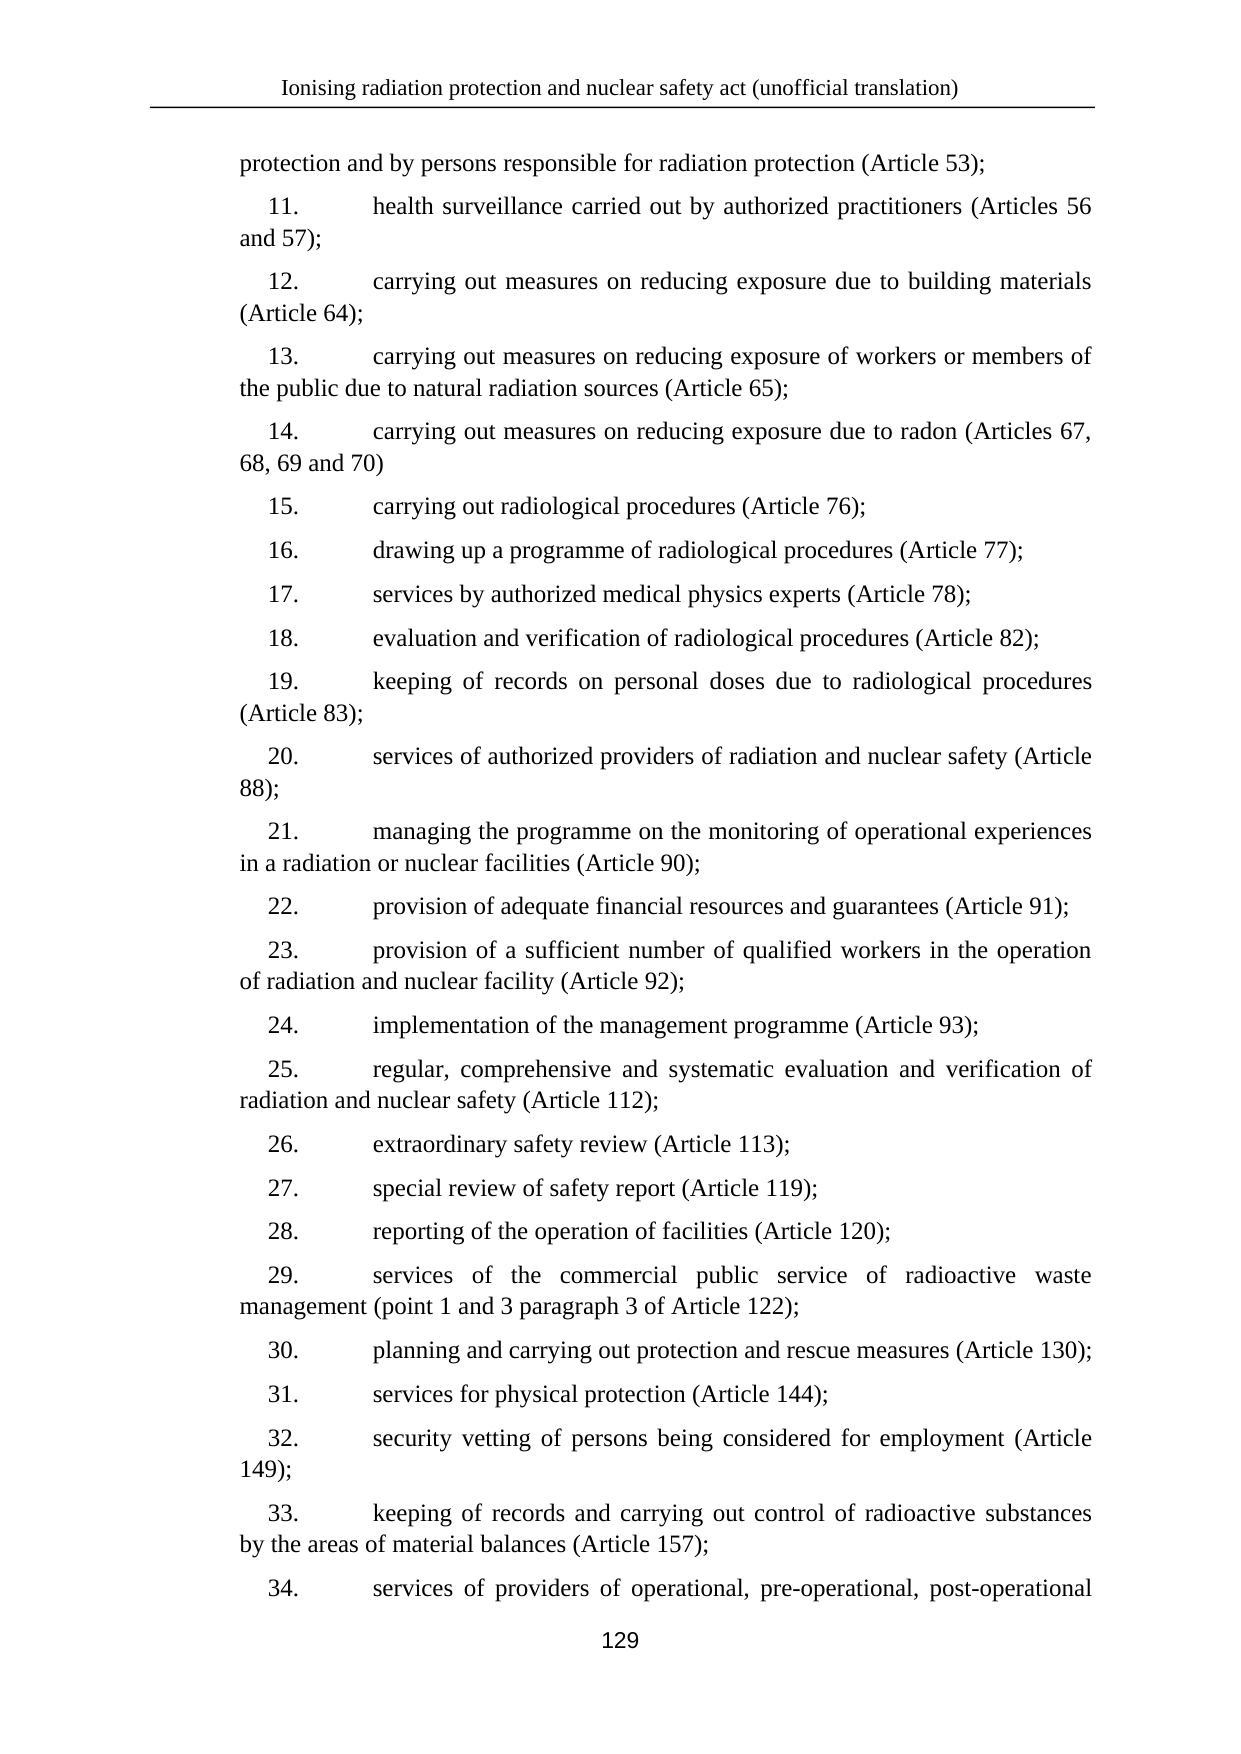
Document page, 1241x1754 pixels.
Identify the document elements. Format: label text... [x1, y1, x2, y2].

list reporting of the operation of facilities (Article 120); [239, 1216, 1093, 1245]
list provision of a sufficient number of qualified workers in the operation of radiation and nuclear facility (Article 92); [239, 935, 1093, 995]
list carrying out measures on reducing exposure due to building materials (Article 64); [239, 266, 1093, 326]
list security vetting of persons being considered for employment (Article 149); [239, 1423, 1093, 1483]
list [239, 148, 1093, 176]
list evaluation and verification of radiological procedures (Article 82); [239, 623, 1093, 651]
list extraordinary safety review (Article 113); [239, 1129, 1093, 1158]
list implementation of the management programme (Article 93); [239, 1010, 1093, 1039]
list health surveillance carried out by authorized practitioners (Articles 56 and 57); [239, 191, 1093, 251]
list carrying out measures on reducing exposure due to radon (Articles 67, 68, 69 and 70) [239, 416, 1093, 476]
list provision of adequate financial resources and guarantees (Article 91); [239, 891, 1093, 920]
list regular, comprehensive and systematic evaluation and verification of radiation and nuclear safety (Article 112); [239, 1054, 1093, 1114]
list services of the commercial public service of radioactive waste management (point 1 and 3 paragraph 3 of Article 122); [239, 1260, 1093, 1320]
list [239, 1573, 1093, 1601]
list drawing up a programme of radiological procedures (Article 77); [239, 535, 1093, 564]
list special review of safety report (Article 119); [239, 1173, 1093, 1201]
list planning and carrying out protection and rescue measures (Article 130); [239, 1335, 1093, 1364]
list keeping of records on personal doses due to radiological procedures (Article 83); [239, 666, 1093, 726]
list carrying out radiological procedures (Article 76); [239, 491, 1093, 520]
list managing the programme on the monitoring of operational experiences in a radiation or nuclear facilities (Article 90); [239, 816, 1093, 876]
list services by authorized medical physics experts (Article 78); [239, 579, 1093, 608]
list carrying out measures on reducing exposure of workers or members of the public due to natural radiation sources (Article 65); [239, 341, 1093, 401]
list services of authorized providers of radiation and nuclear safety (Article 88); [239, 741, 1093, 801]
list services for physical protection (Article 144); [239, 1379, 1093, 1408]
list keeping of records and carrying out control of radioactive substances by the areas of material balances (Article 157); [239, 1498, 1093, 1558]
